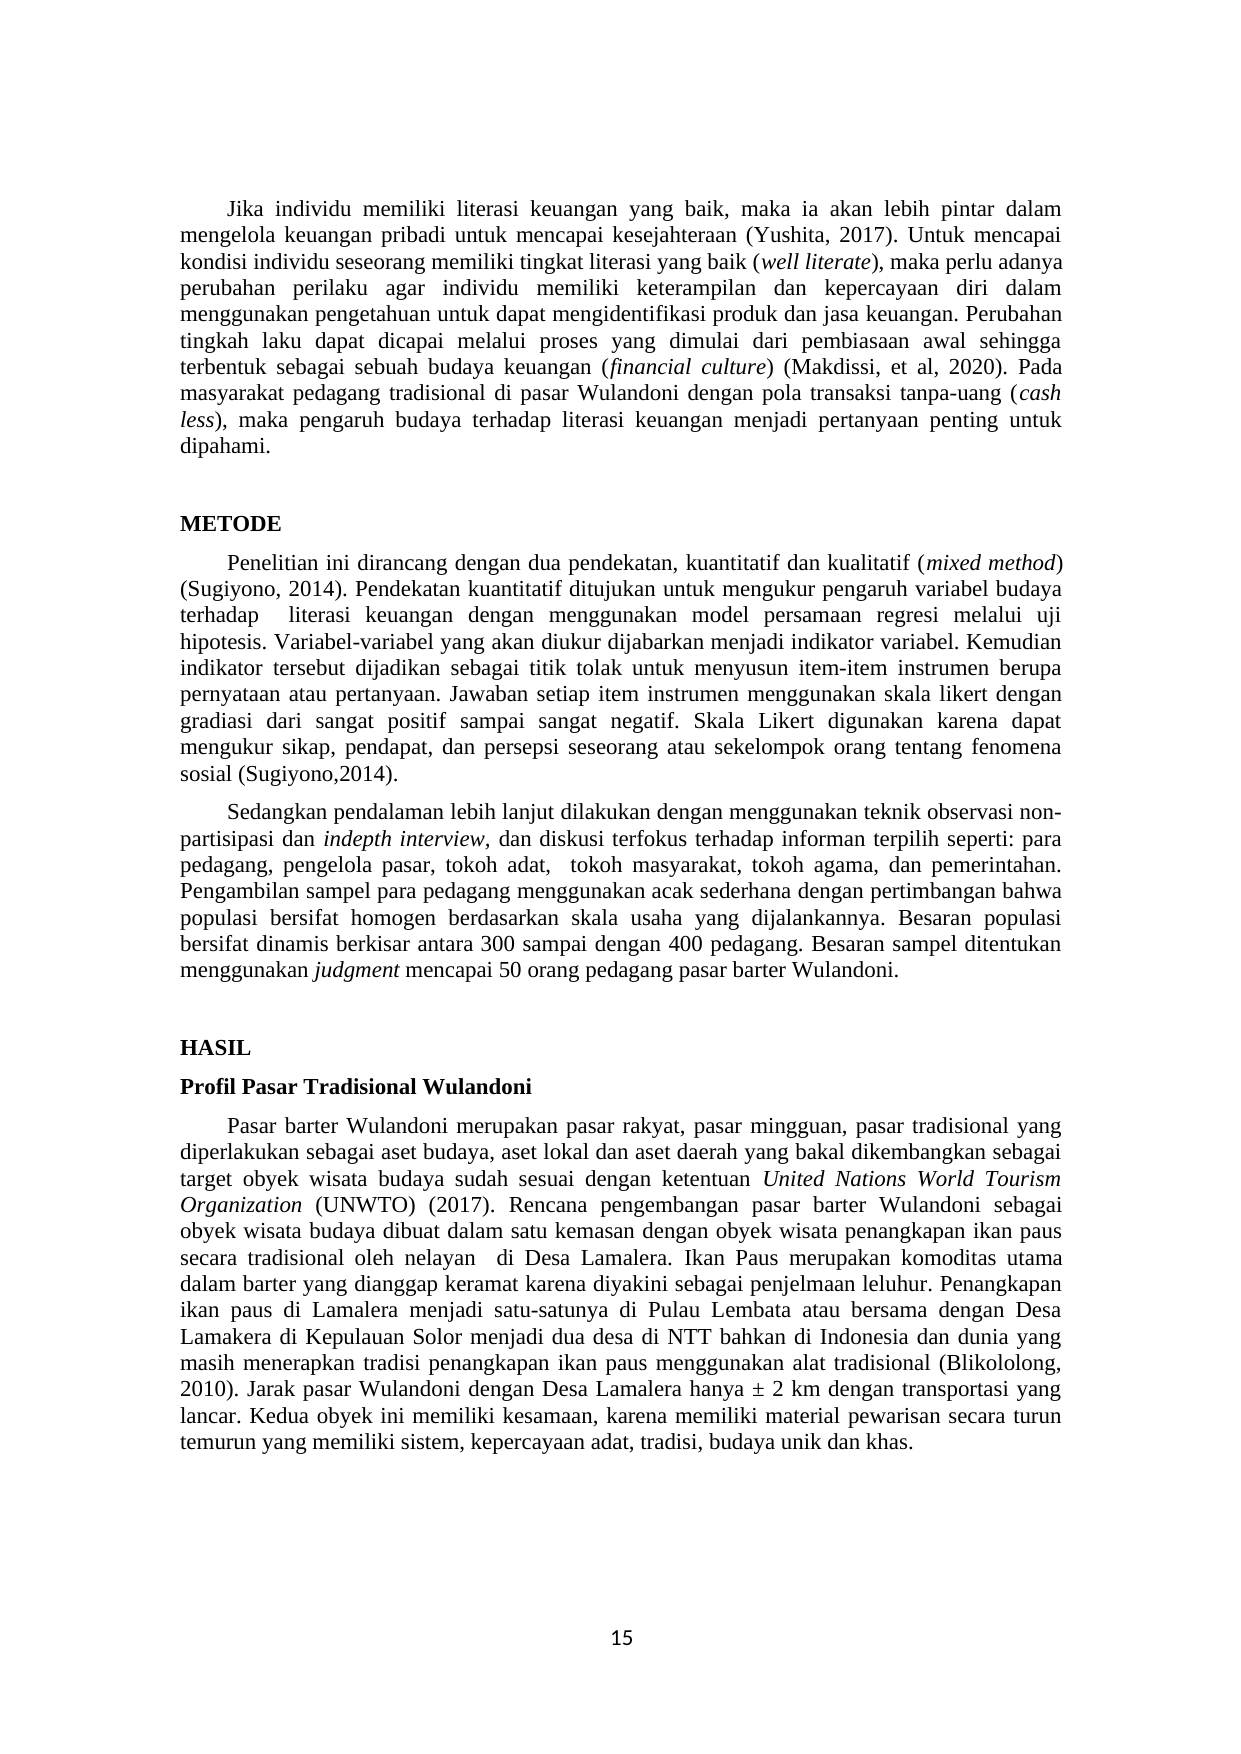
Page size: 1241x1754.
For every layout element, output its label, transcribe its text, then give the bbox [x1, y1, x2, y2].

text Sedangkan pendalaman lebih lanjut dilakukan dengan menggunakan teknik observasi non-partisipasi dan indepth interview, dan diskusi terfokus terhadap informan terpilih seperti: para pedagang, pengelola pasar, tokoh adat, tokoh masyarakat, tokoh agama, dan pemerintahan. Pengambilan sampel para pedagang menggunakan acak sederhana dengan pertimbangan bahwa populasi bersifat homogen berdasarkan skala usaha yang dijalankannya. Besaran populasi bersifat dinamis berkisar antara 300 sampai dengan 400 pedagang. Besaran sampel ditentukan menggunakan judgment mencapai 50 orang pedagang pasar barter Wulandoni. [180, 798, 1063, 983]
text Penelitian ini dirancang dengan dua pendekatan, kuantitatif dan kualitatif (mixed method) (Sugiyono, 2014). Pendekatan kuantitatif ditujukan untuk mengukur pengaruh variabel budaya terhadap literasi keuangan dengan menggunakan model persamaan regresi melalui uji hipotesis. Variabel-variabel yang akan diukur dijabarkan menjadi indikator variabel. Kemudian indikator tersebut dijadikan sebagai titik tolak untuk menyusun item-item instrumen berupa pernyataan atau pertanyaan. Jawaban setiap item instrumen menggunakan skala likert dengan gradiasi dari sangat positif sampai sangat negatif. Skala Likert digunakan karena dapat mengukur sikap, pendapat, dan persepsi seseorang atau sekelompok orang tentang fenomena sosial (Sugiyono,2014). [180, 549, 1063, 786]
text METODE [180, 510, 1063, 536]
text Pasar barter Wulandoni merupakan pasar rakyat, pasar mingguan, pasar tradisional yang diperlakukan sebagai aset budaya, aset lokal dan aset daerah yang bakal dikembangkan sebagai target obyek wisata budaya sudah sesuai dengan ketentuan United Nations World Tourism Organization (UNWTO) (2017). Rencana pengembangan pasar barter Wulandoni sebagai obyek wisata budaya dibuat dalam satu kemasan dengan obyek wisata penangkapan ikan paus secara tradisional oleh nelayan di Desa Lamalera. Ikan Paus merupakan komoditas utama dalam barter yang dianggap keramat karena diyakini sebagai penjelmaan leluhur. Penangkapan ikan paus di Lamalera menjadi satu-satunya di Pulau Lembata atau bersama dengan Desa Lamakera di Kepulauan Solor menjadi dua desa di NTT bahkan di Indonesia dan dunia yang masih menerapkan tradisi penangkapan ikan paus menggunakan alat tradisional (Blikololong, 2010). Jarak pasar Wulandoni dengan Desa Lamalera hanya ± 2 km dengan transportasi yang lancar. Kedua obyek ini memiliki kesamaan, karena memiliki material pewarisan secara turun temurun yang memiliki sistem, kepercayaan adat, tradisi, budaya unik dan khas. [180, 1112, 1063, 1454]
text HASIL [180, 1034, 1063, 1061]
text Jika individu memiliki literasi keuangan yang baik, maka ia akan lebih pintar dalam mengelola keuangan pribadi untuk mencapai kesejahteraan (Yushita, 2017). Untuk mencapai kondisi individu seseorang memiliki tingkat literasi yang baik (well literate), maka perlu adanya perubahan perilaku agar individu memiliki keterampilan dan kepercayaan diri dalam menggunakan pengetahuan untuk dapat mengidentifikasi produk dan jasa keuangan. Perubahan tingkah laku dapat dicapai melalui proses yang dimulai dari pembiasaan awal sehingga terbentuk sebagai sebuah budaya keuangan (financial culture) (Makdissi, et al, 2020). Pada masyarakat pedagang tradisional di pasar Wulandoni dengan pola transaksi tanpa-uang (cash less), maka pengaruh budaya terhadap literasi keuangan menjadi pertanyaan penting untuk dipahami. [180, 195, 1063, 458]
text Profil Pasar Tradisional Wulandoni [180, 1073, 1063, 1099]
